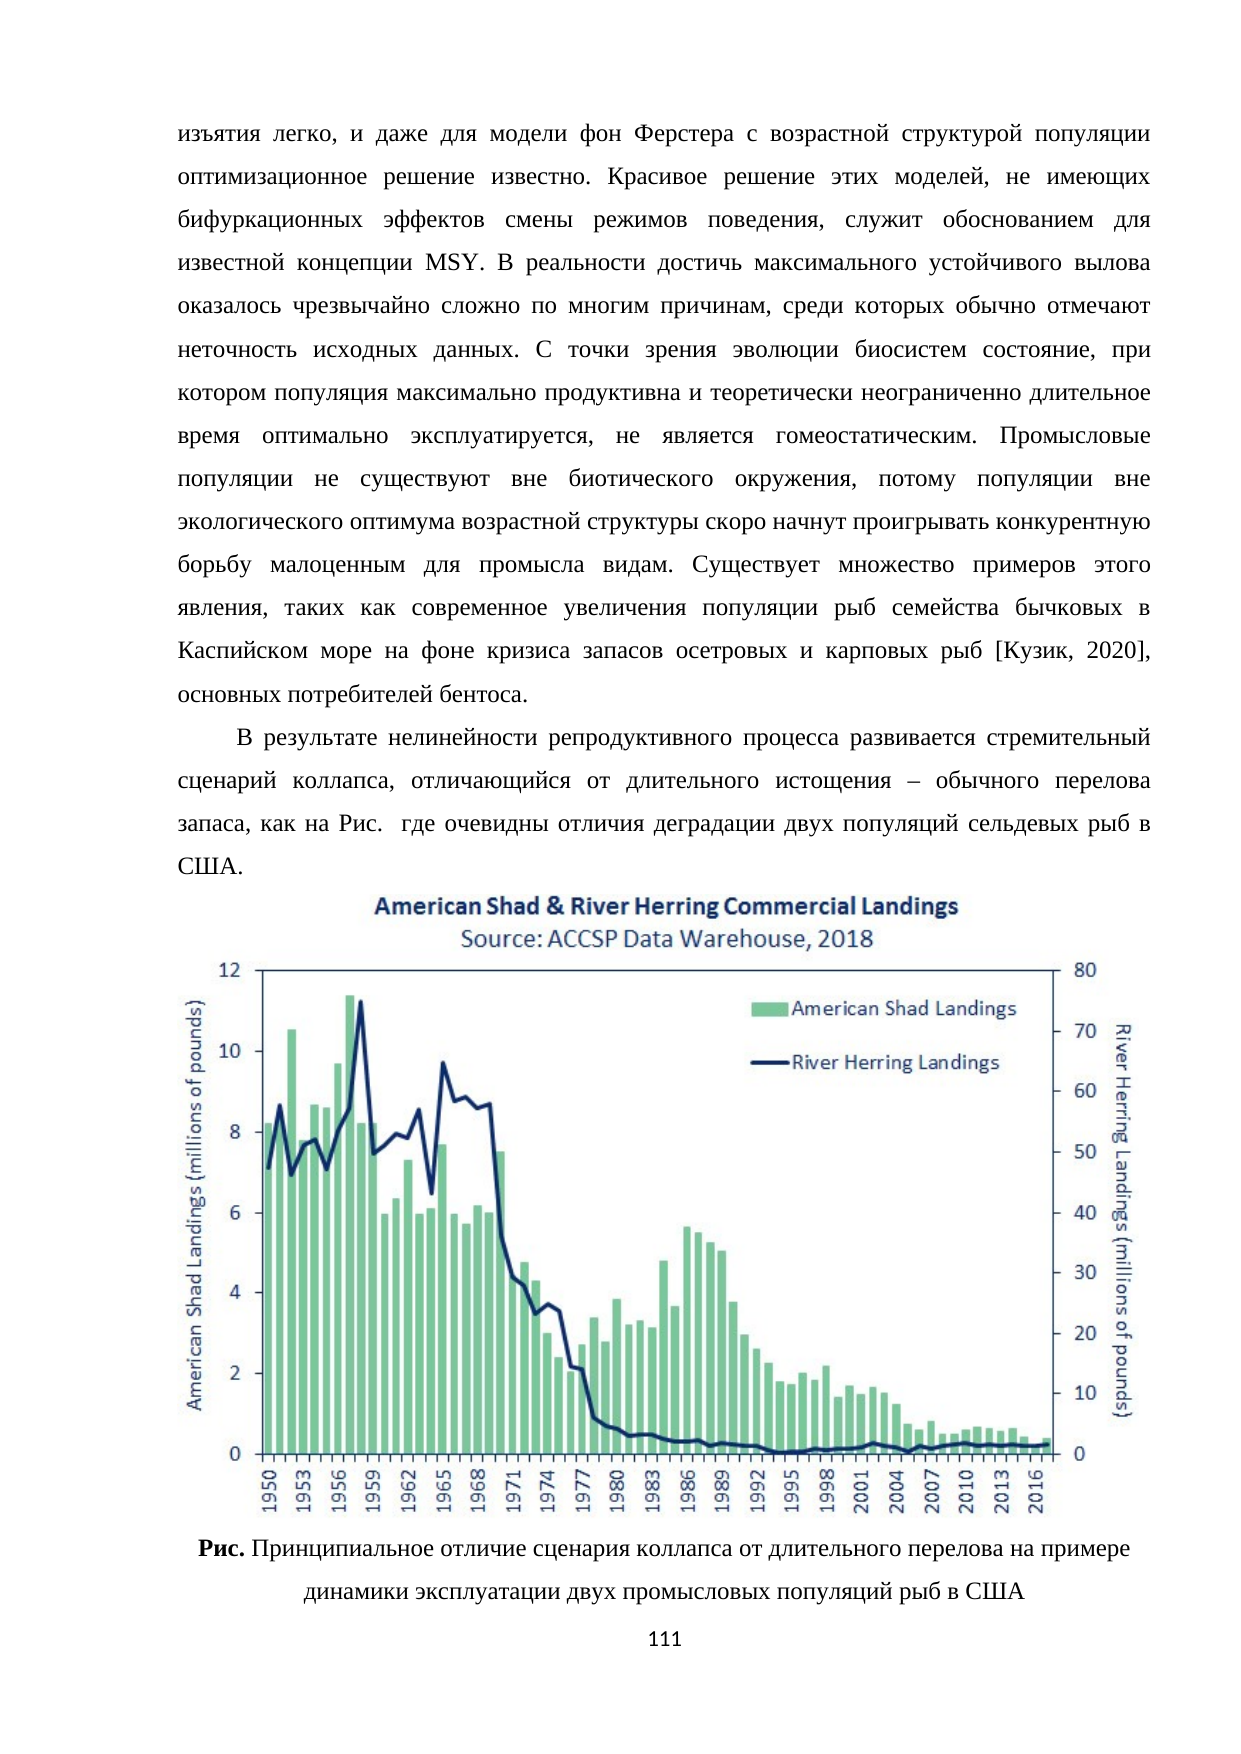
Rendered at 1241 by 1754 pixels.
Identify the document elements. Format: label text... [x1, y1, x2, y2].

picture [177, 894, 1139, 1519]
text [177, 118, 1152, 707]
text В результате нелинейности репродуктивного процесса развивается стремительный сценарий коллапса, отличающийся от длительного истощения – обычного перелова запаса, как на Рис. где очевидны отличия деградации двух популяций сельдевых рыб в США. [177, 722, 1152, 880]
text Рис. Принципиальное отличие сценария коллапса от длительного перелова на примере динамики эксплуатации двух промысловых популяций рыб в США [177, 1533, 1152, 1605]
